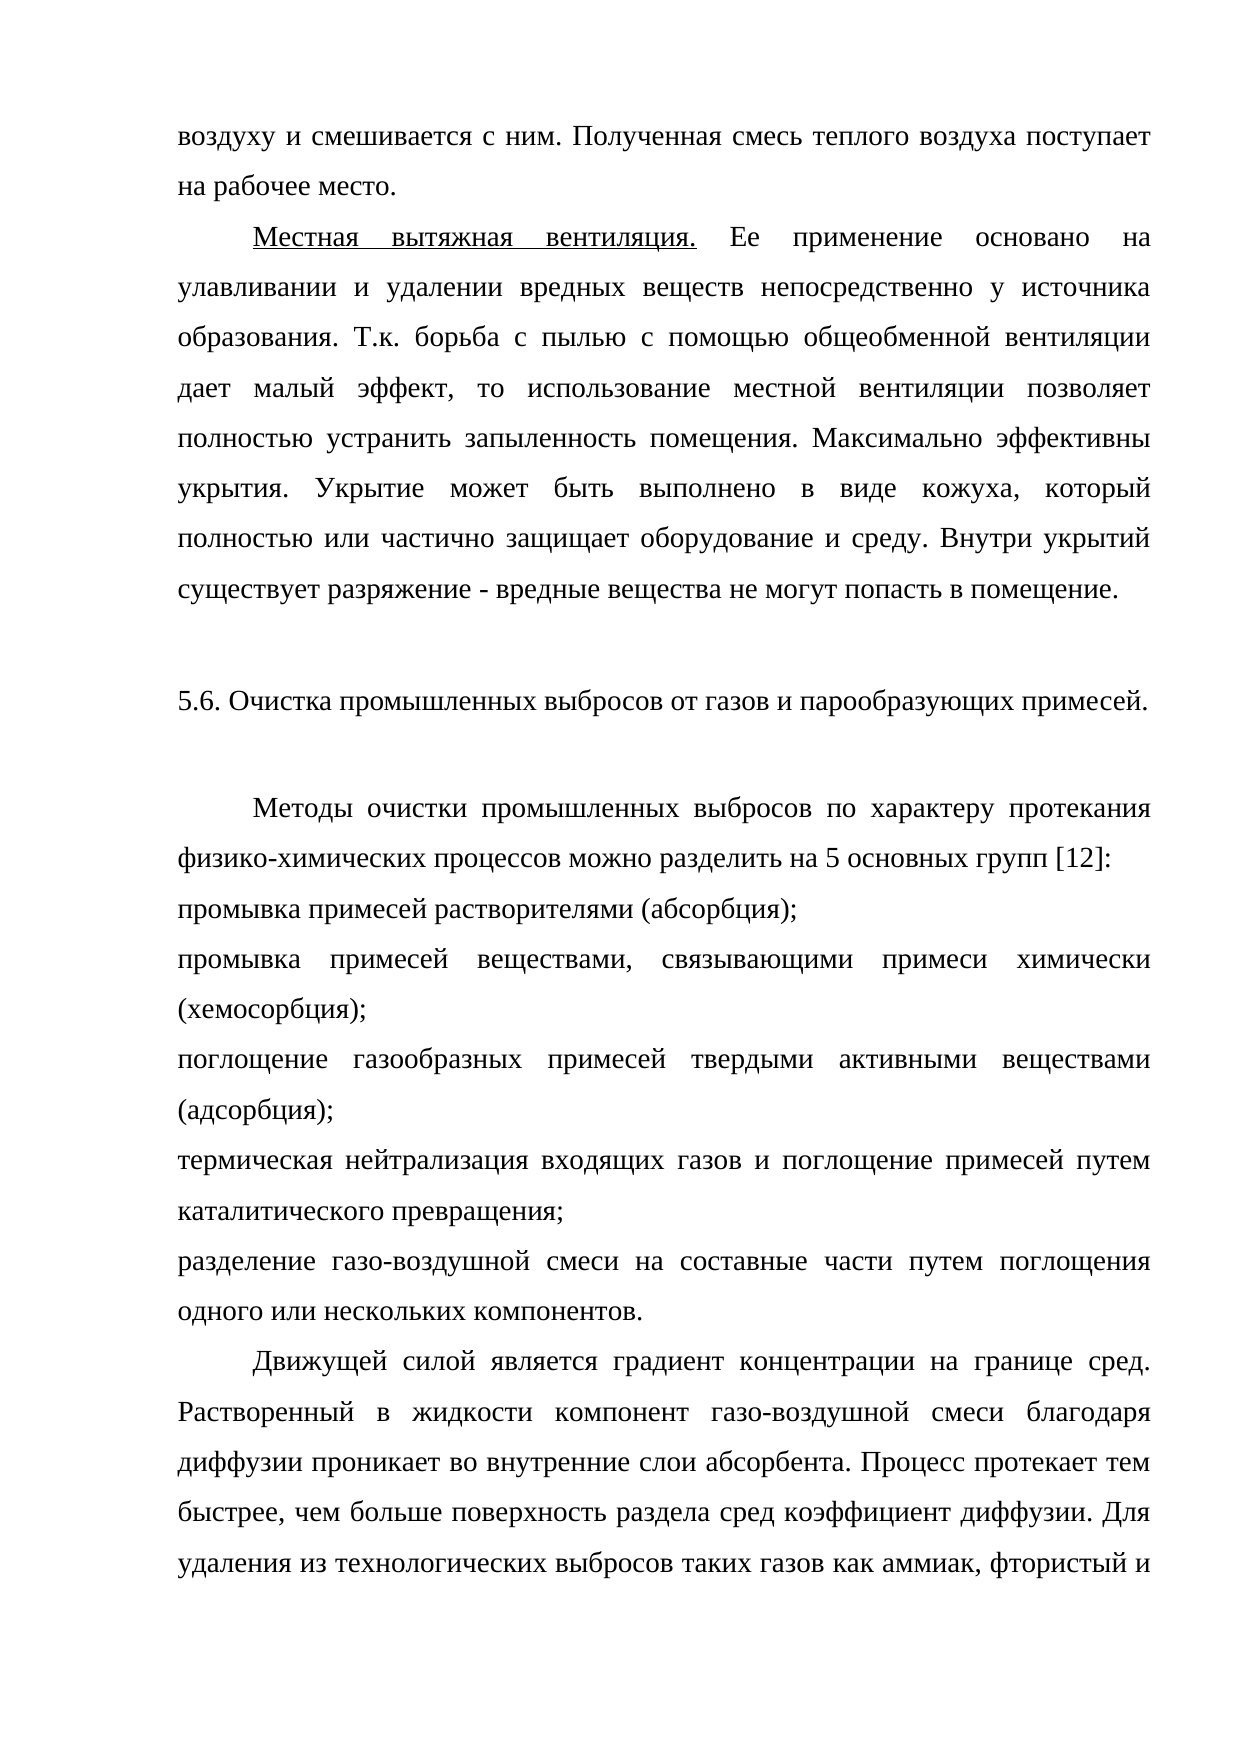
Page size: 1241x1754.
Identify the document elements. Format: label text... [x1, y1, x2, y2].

text Методы очистки промышленных выбросов по характеру протекания физико-химических процессов можно разделить на 5 основных групп [12]: [177, 790, 1152, 874]
text поглощение газообразных примесей твердыми активными веществами (адсорбция); [177, 1042, 1152, 1126]
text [177, 118, 1152, 202]
text промывка примесей веществами, связывающими примеси химически (хемосорбция); [177, 941, 1152, 1025]
text разделение газо-воздушной смеси на составные части путем поглощения одного или нескольких компонентов. [177, 1243, 1152, 1327]
text промывка примесей растворителями (абсорбция); [177, 891, 1152, 924]
text Местная вытяжная вентиляция. Ее применение основано на улавливании и удалении вредных веществ непосредственно у источника образования. Т.к. борьба с пылью с помощью общеобменной вентиляции дает малый эффект, то использование местной вентиляции позволяет полностью устранить запыленность помещения. Максимально эффективны укрытия. Укрытие может быть выполнено в виде кожуха, который полностью или частично защищает оборудование и среду. Внутри укрытий существует разряжение - вредные вещества не могут попасть в помещение. [177, 219, 1152, 604]
text 5.6. Очистка промышленных выбросов от газов и парообразующих примесей. [177, 672, 1152, 717]
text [177, 1343, 1152, 1578]
text термическая нейтрализация входящих газов и поглощение примесей путем каталитического превращения; [177, 1142, 1152, 1226]
